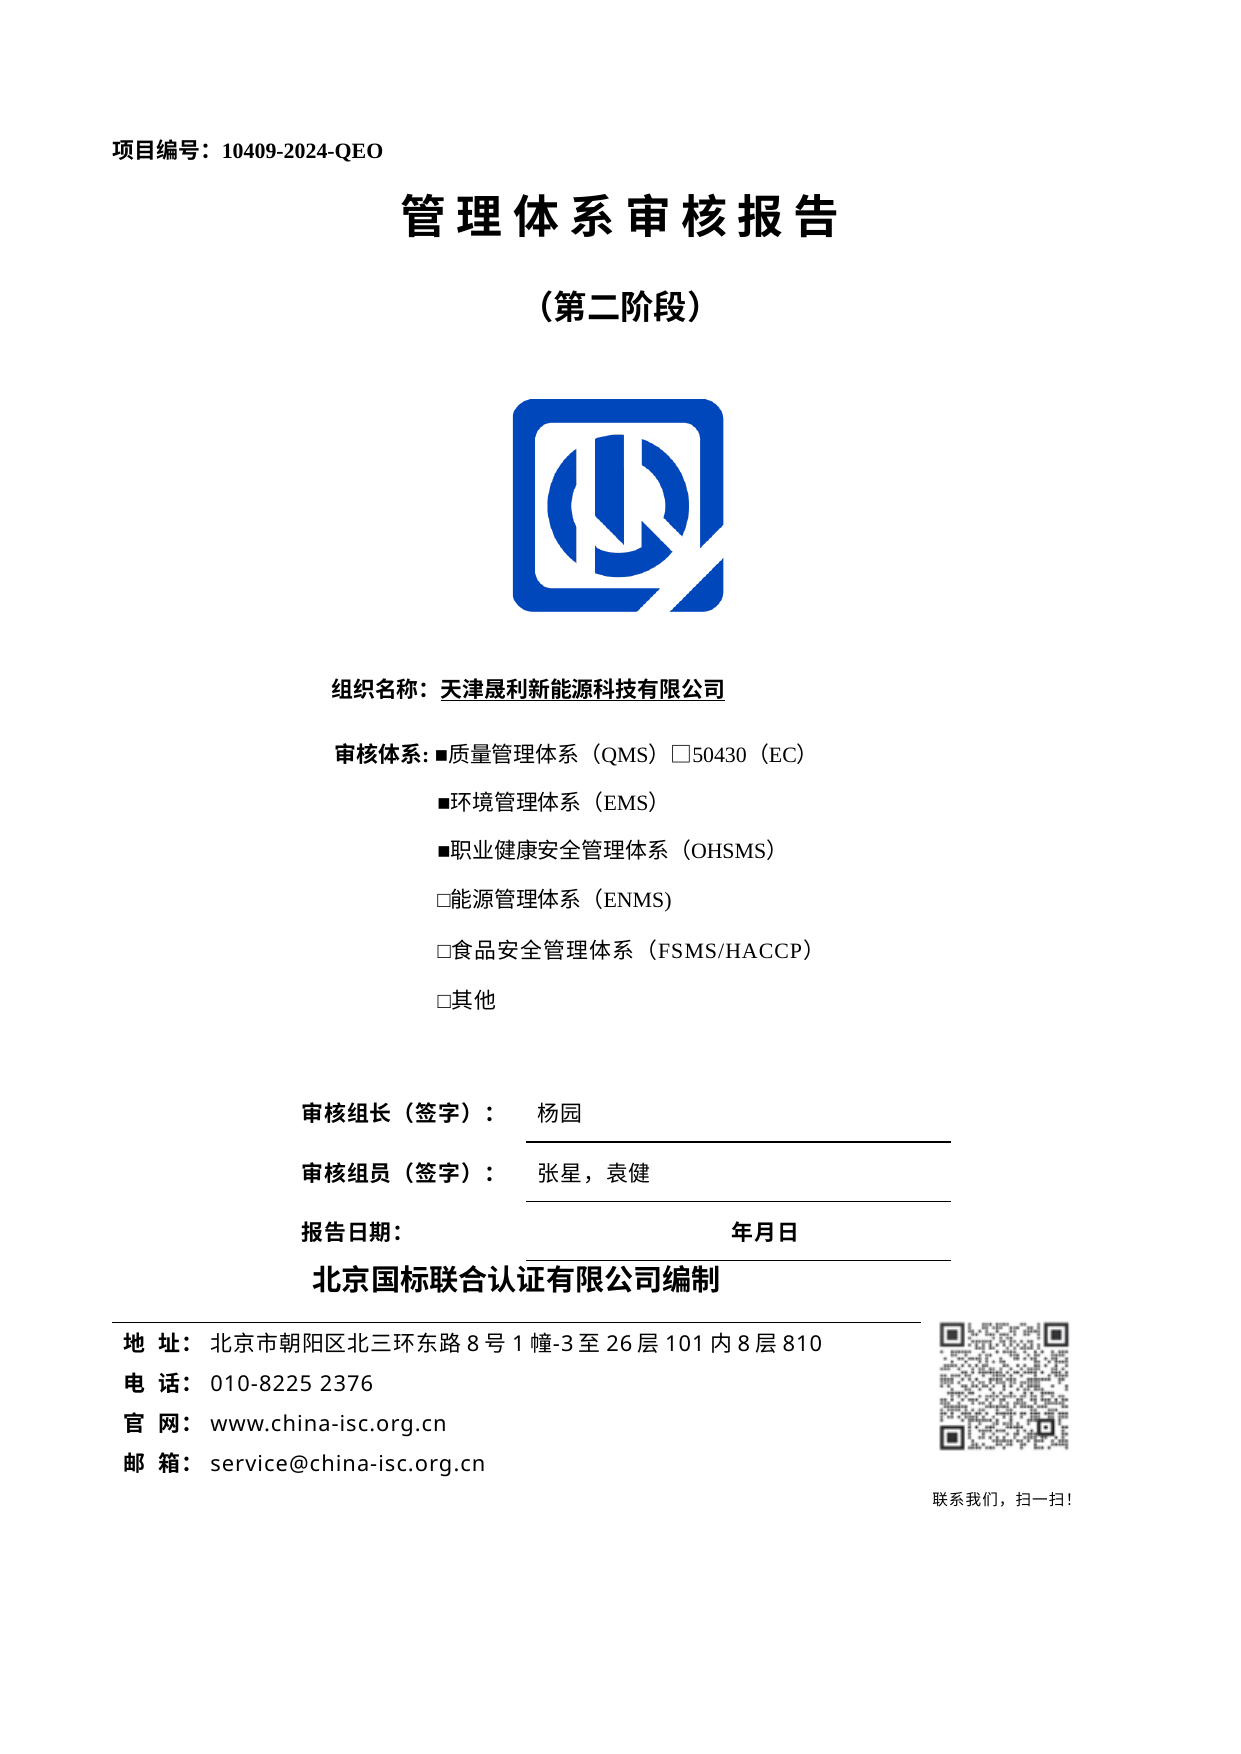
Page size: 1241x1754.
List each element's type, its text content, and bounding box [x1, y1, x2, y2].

text 管理体系审核报告 [112, 165, 1128, 262]
text □其他 [437, 983, 1128, 1016]
table_header 联系我们，扫一扫！ [921, 1245, 1150, 1518]
table_cell 报告日期： [290, 1201, 526, 1259]
text □能源管理体系（ENMS) [112, 881, 1128, 914]
table_cell 年月日 [526, 1202, 951, 1259]
text ■环境管理体系（EMS） [112, 784, 1128, 817]
table_cell 地 址： 北京市朝阳区北三环东路8号1幢-3至26层101内8层810 电 话： 010-8225 2376 官 网： www.china-isc.org.cn 邮 箱： service@china-isc.org.cn [112, 1323, 921, 1518]
picture [932, 1317, 1078, 1460]
picture [512, 399, 724, 612]
table_cell 审核组员（签字）： [290, 1141, 526, 1201]
text 审核体系: ■质量管理体系（QMS）□50430（EC） [112, 736, 1128, 769]
table_header 北京国标联合认证有限公司编制 [112, 1245, 921, 1322]
text 项目编号：10409-2024-QEO [112, 132, 1128, 165]
text 组织名称：天津晟利新能源科技有限公司 [112, 672, 1128, 704]
text ■职业健康安全管理体系（OHSMS） [112, 833, 1128, 865]
text （第二阶段） [112, 272, 1128, 337]
table_cell 张星，袁健 [526, 1143, 951, 1201]
table_header 审核组长（签字）： [290, 1083, 526, 1141]
table_header 杨园 [526, 1083, 951, 1141]
text □食品安全管理体系（FSMS/HACCP） [437, 932, 1128, 965]
